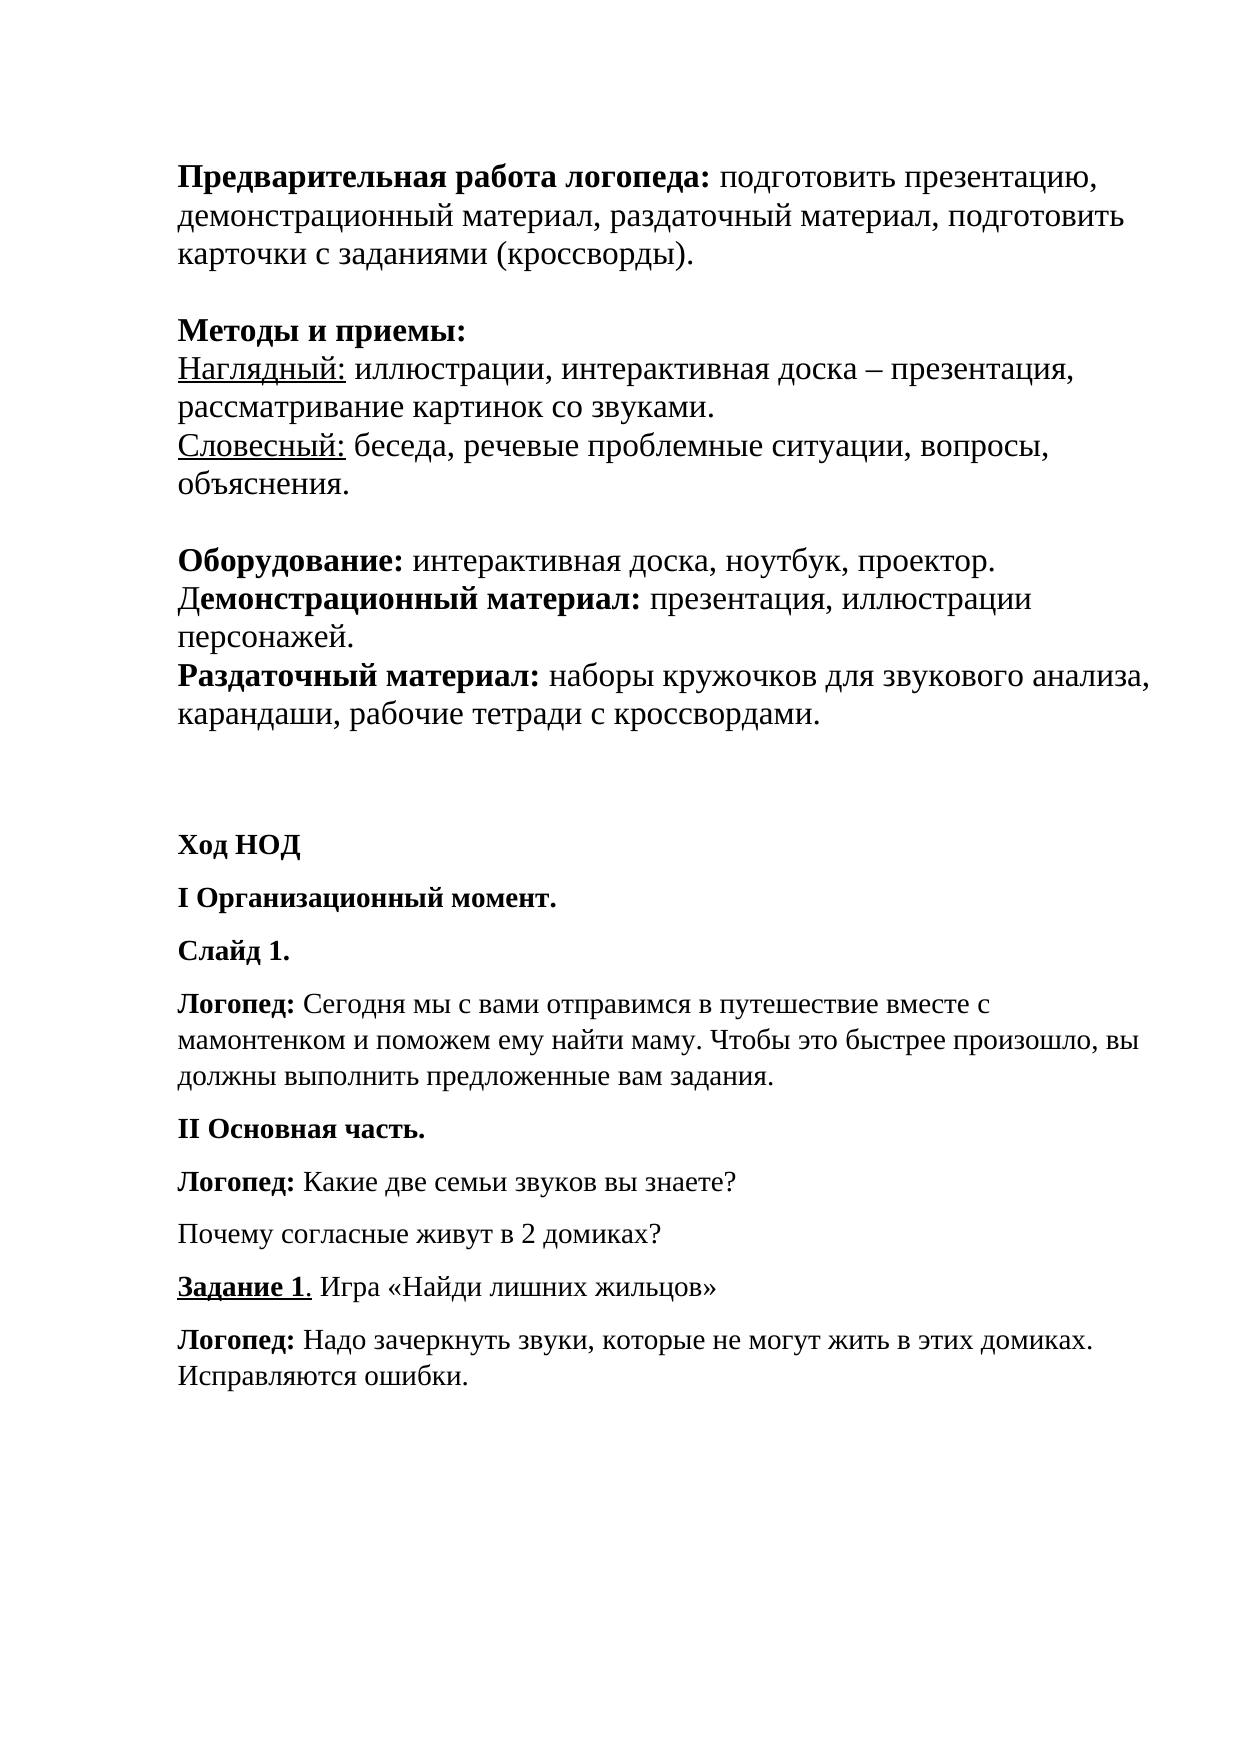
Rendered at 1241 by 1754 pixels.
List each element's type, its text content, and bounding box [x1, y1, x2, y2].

text Раздаточный материал: наборы кружочков для звукового анализа, карандаши, рабочие тетради с кроссвордами. [177, 655, 1152, 731]
text Слайд 1. [177, 933, 1152, 967]
text Логопед: Надо зачеркнуть звуки, которые не могут жить в этих домиках. Исправляются ошибки. [177, 1322, 1152, 1392]
text Задание 1. Игра «Найди лишних жильцов» [177, 1269, 1152, 1303]
text Ход НОД [177, 827, 1152, 861]
text Методы и приемы: [177, 310, 1152, 348]
text Почему согласные живут в 2 домиках? [177, 1217, 1152, 1250]
text Демонстрационный материал: презентация, иллюстрации персонажей. [177, 578, 1152, 655]
text Словесный: беседа, речевые проблемные ситуации, вопросы, объяснения. [177, 425, 1152, 501]
text Логопед: Сегодня мы с вами отправимся в путешествие вместе с мамонтенком и поможем ему найти маму. Чтобы это быстрее произошло, вы должны выполнить предложенные вам задания. [177, 986, 1152, 1092]
text Предварительная работа логопеда: подготовить презентацию, демонстрационный материал, раздаточный материал, подготовить карточки с заданиями (кроссворды). [177, 156, 1152, 271]
text I Организационный момент. [177, 880, 1152, 914]
text Оборудование: интерактивная доска, ноутбук, проектор. [177, 540, 1152, 578]
text II Основная часть. [177, 1111, 1152, 1144]
text Наглядный: иллюстрации, интерактивная доска – презентация, рассматривание картинок со звуками. [177, 348, 1152, 425]
text Логопед: Какие две семьи звуков вы знаете? [177, 1164, 1152, 1197]
